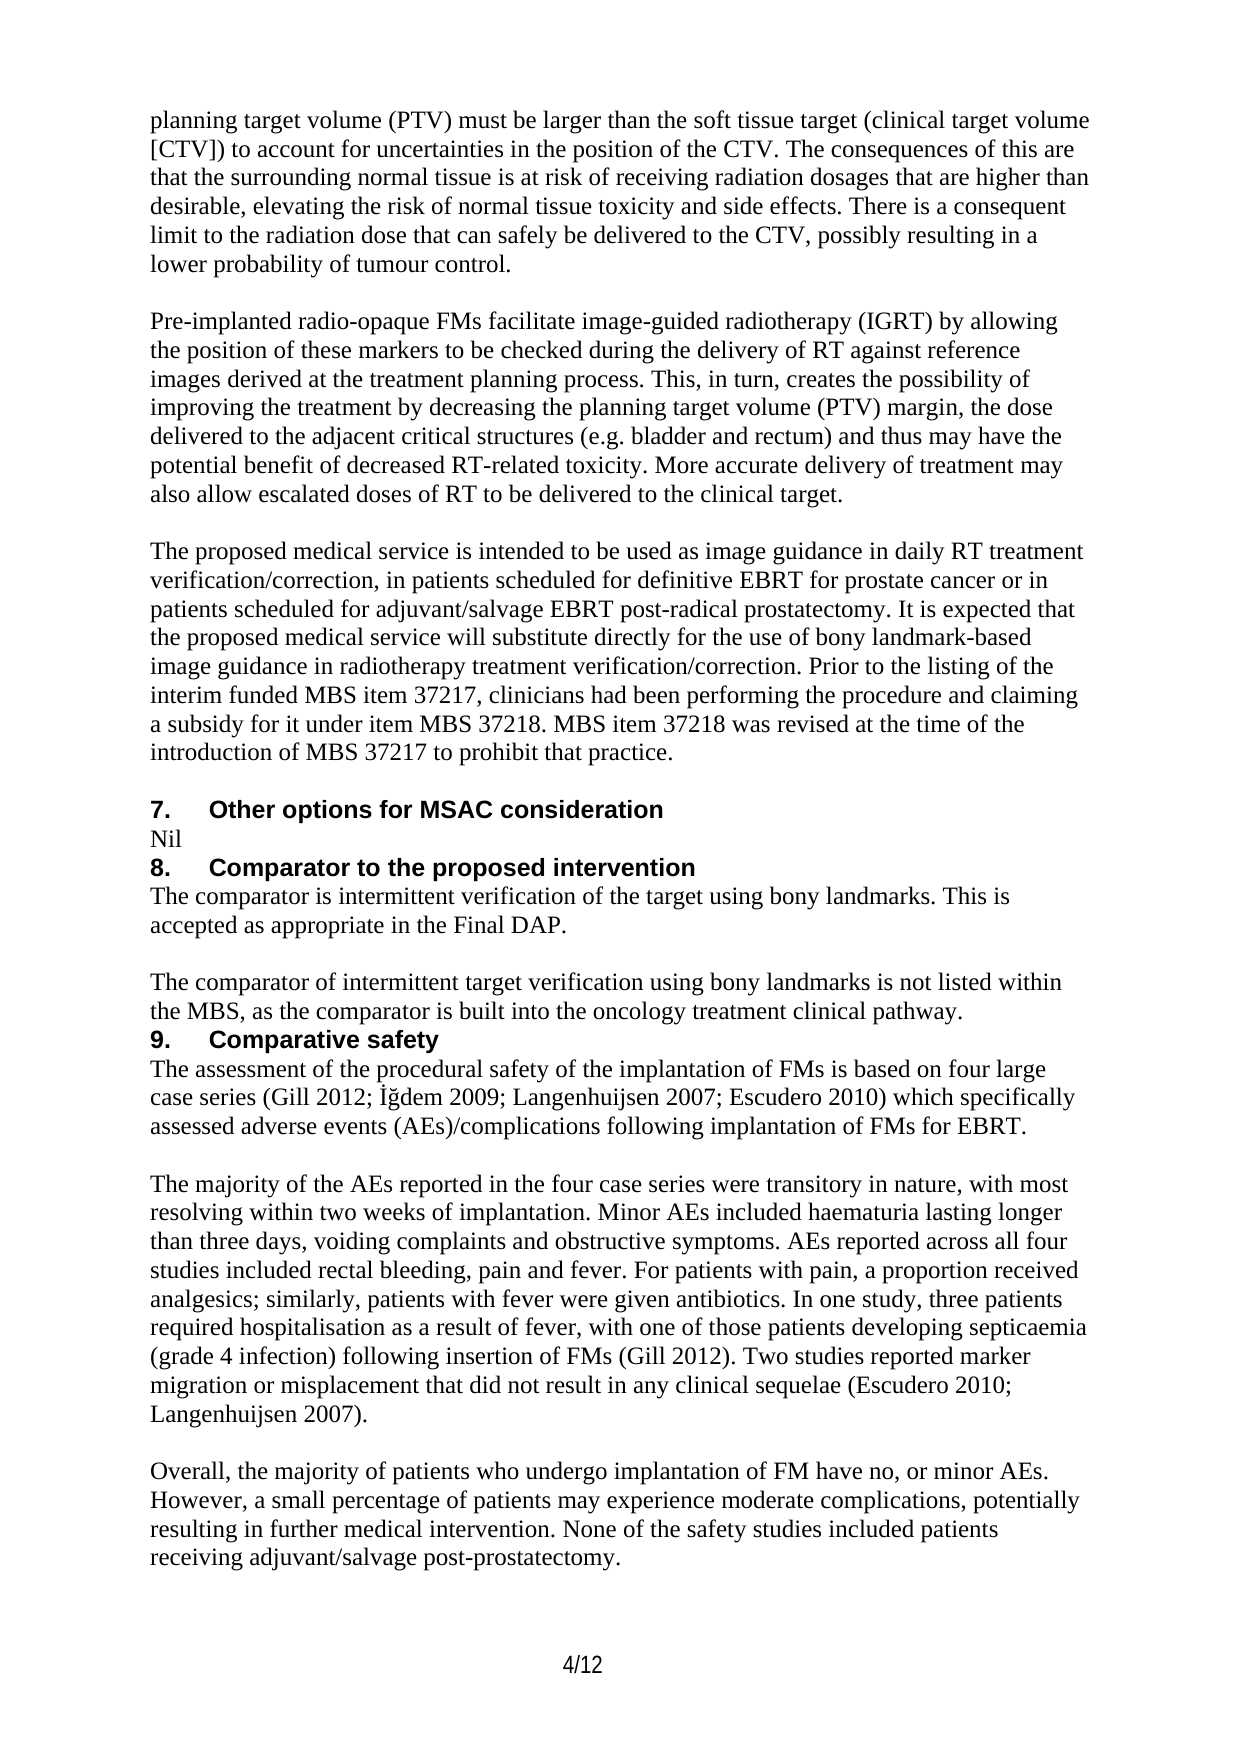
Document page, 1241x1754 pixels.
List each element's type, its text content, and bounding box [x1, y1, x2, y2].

text Overall, the majority of patients who undergo implantation of FM have no, or minor AEs. However, a small percentage of patients may experience moderate complications, potentially resulting in further medical intervention. None of the safety studies included patients receiving adjuvant/salvage post-prostatectomy. [150, 1456, 1090, 1571]
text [150, 105, 1090, 277]
text The majority of the AEs reported in the four case series were transitory in nature, with most resolving within two weeks of implantation. Minor AEs included haematuria lasting longer than three days, voiding complaints and obstructive symptoms. AEs reported across all four studies included rectal bleeding, pain and fever. For patients with pain, a proportion received analgesics; similarly, patients with fever were given antibiotics. In one study, three patients required hospitalisation as a result of fever, with one of those patients developing septicaemia (grade 4 infection) following insertion of FMs (Gill 2012). Two studies reported marker migration or misplacement that did not result in any clinical sequelae (Escudero 2010; Langenhuijsen 2007). [150, 1169, 1090, 1427]
text The proposed medical service is intended to be used as image guidance in daily RT treatment verification/correction, in patients scheduled for definitive EBRT for prostate cancer or in patients scheduled for adjuvant/salvage EBRT post-radical prostatectomy. It is expected that the proposed medical service will substitute directly for the use of bony landmark-based image guidance in radiotherapy treatment verification/correction. Prior to the listing of the interim funded MBS item 37217, clinicians had been performing the procedure and claiming a subsidy for it under item MBS 37218. MBS item 37218 was revised at the time of the introduction of MBS 37217 to prohibit that practice. [150, 536, 1090, 795]
text The comparator of intermittent target verification using bony landmarks is not listed within the MBS, as the comparator is built into the oncology treatment clinical pathway. [150, 967, 1090, 1025]
text Nil [150, 824, 1090, 852]
text The comparator is intermittent verification of the target using bony landmarks. This is accepted as appropriate in the Final DAP. [150, 881, 1090, 939]
subtitle 7. Other options for MSAC consideration [150, 795, 1090, 824]
subtitle 8. Comparator to the proposed intervention [150, 852, 1090, 881]
text Pre-implanted radio-opaque FMs facilitate image-guided radiotherapy (IGRT) by allowing the position of these markers to be checked during the delivery of RT against reference images derived at the treatment planning process. This, in turn, creates the possibility of improving the treatment by decreasing the planning target volume (PTV) margin, the dose delivered to the adjacent critical structures (e.g. bladder and rectum) and thus may have the potential benefit of decreased RT-related toxicity. More accurate delivery of treatment may also allow escalated doses of RT to be delivered to the clinical target. [150, 306, 1090, 507]
subtitle 9. Comparative safety [150, 1025, 1090, 1054]
text The assessment of the procedural safety of the implantation of FMs is based on four large case series (Gill 2012; İğdem 2009; Langenhuijsen 2007; Escudero 2010) which specifically assessed adverse events (AEs)/complications following implantation of FMs for EBRT. [150, 1054, 1090, 1140]
